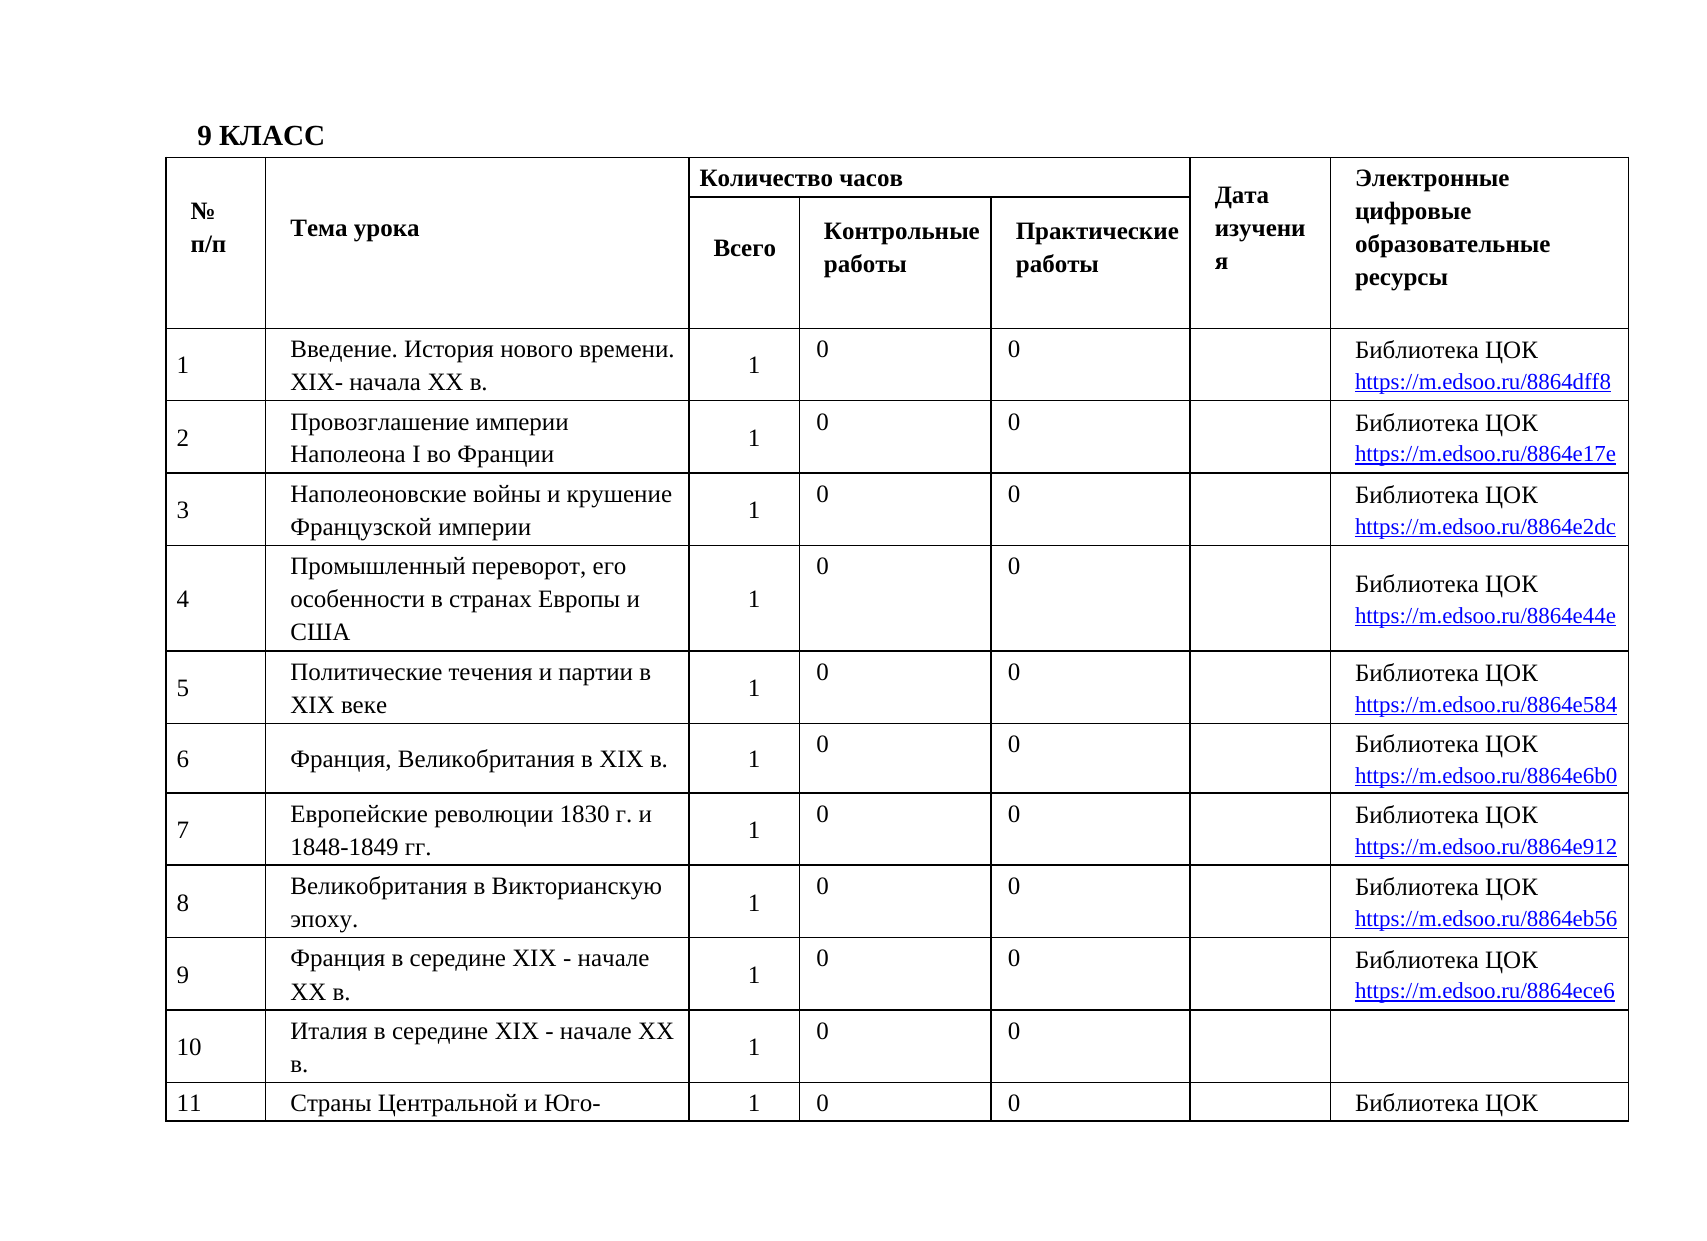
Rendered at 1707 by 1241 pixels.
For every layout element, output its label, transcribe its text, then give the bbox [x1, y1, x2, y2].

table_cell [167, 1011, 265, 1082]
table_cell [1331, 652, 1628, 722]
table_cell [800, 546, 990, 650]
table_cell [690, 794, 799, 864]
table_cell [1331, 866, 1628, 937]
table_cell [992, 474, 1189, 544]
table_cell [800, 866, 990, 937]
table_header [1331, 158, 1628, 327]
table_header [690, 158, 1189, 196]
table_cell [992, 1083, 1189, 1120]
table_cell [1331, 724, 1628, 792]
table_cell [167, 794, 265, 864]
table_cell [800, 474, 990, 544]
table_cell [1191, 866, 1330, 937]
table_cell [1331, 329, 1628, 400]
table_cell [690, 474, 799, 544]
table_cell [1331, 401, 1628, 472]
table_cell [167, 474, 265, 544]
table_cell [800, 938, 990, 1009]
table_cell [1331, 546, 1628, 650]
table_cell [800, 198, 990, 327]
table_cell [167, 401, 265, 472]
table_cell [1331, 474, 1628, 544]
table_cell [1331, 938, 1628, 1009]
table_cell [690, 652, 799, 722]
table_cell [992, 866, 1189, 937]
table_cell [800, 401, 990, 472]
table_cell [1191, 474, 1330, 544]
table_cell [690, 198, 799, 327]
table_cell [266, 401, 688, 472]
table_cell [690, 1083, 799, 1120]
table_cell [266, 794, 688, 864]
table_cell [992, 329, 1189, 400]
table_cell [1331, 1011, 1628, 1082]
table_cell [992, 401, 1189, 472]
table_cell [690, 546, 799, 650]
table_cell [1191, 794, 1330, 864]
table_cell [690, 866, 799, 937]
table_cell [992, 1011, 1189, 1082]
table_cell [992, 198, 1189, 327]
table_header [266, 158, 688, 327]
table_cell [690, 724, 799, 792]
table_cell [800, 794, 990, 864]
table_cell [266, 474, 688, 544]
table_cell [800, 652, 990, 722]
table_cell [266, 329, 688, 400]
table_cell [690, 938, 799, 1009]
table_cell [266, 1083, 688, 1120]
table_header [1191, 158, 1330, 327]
text 9 КЛАСС [190, 118, 1618, 152]
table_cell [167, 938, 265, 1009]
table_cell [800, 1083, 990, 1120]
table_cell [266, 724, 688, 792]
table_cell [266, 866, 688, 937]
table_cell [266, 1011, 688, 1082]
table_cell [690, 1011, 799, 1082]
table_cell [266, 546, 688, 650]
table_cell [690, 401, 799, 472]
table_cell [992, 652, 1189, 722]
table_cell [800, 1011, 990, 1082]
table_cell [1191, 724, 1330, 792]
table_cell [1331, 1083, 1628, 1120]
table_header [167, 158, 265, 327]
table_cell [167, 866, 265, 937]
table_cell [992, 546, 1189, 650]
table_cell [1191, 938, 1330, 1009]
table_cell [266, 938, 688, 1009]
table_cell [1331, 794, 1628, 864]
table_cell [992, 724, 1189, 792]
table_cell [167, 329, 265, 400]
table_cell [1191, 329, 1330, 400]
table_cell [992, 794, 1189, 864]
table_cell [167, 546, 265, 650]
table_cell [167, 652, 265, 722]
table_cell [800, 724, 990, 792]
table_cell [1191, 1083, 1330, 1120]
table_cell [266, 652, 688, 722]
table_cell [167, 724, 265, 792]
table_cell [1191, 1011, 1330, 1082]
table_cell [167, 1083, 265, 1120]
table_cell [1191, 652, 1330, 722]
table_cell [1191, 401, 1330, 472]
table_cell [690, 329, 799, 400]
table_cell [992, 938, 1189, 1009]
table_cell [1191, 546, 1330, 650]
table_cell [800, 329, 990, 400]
